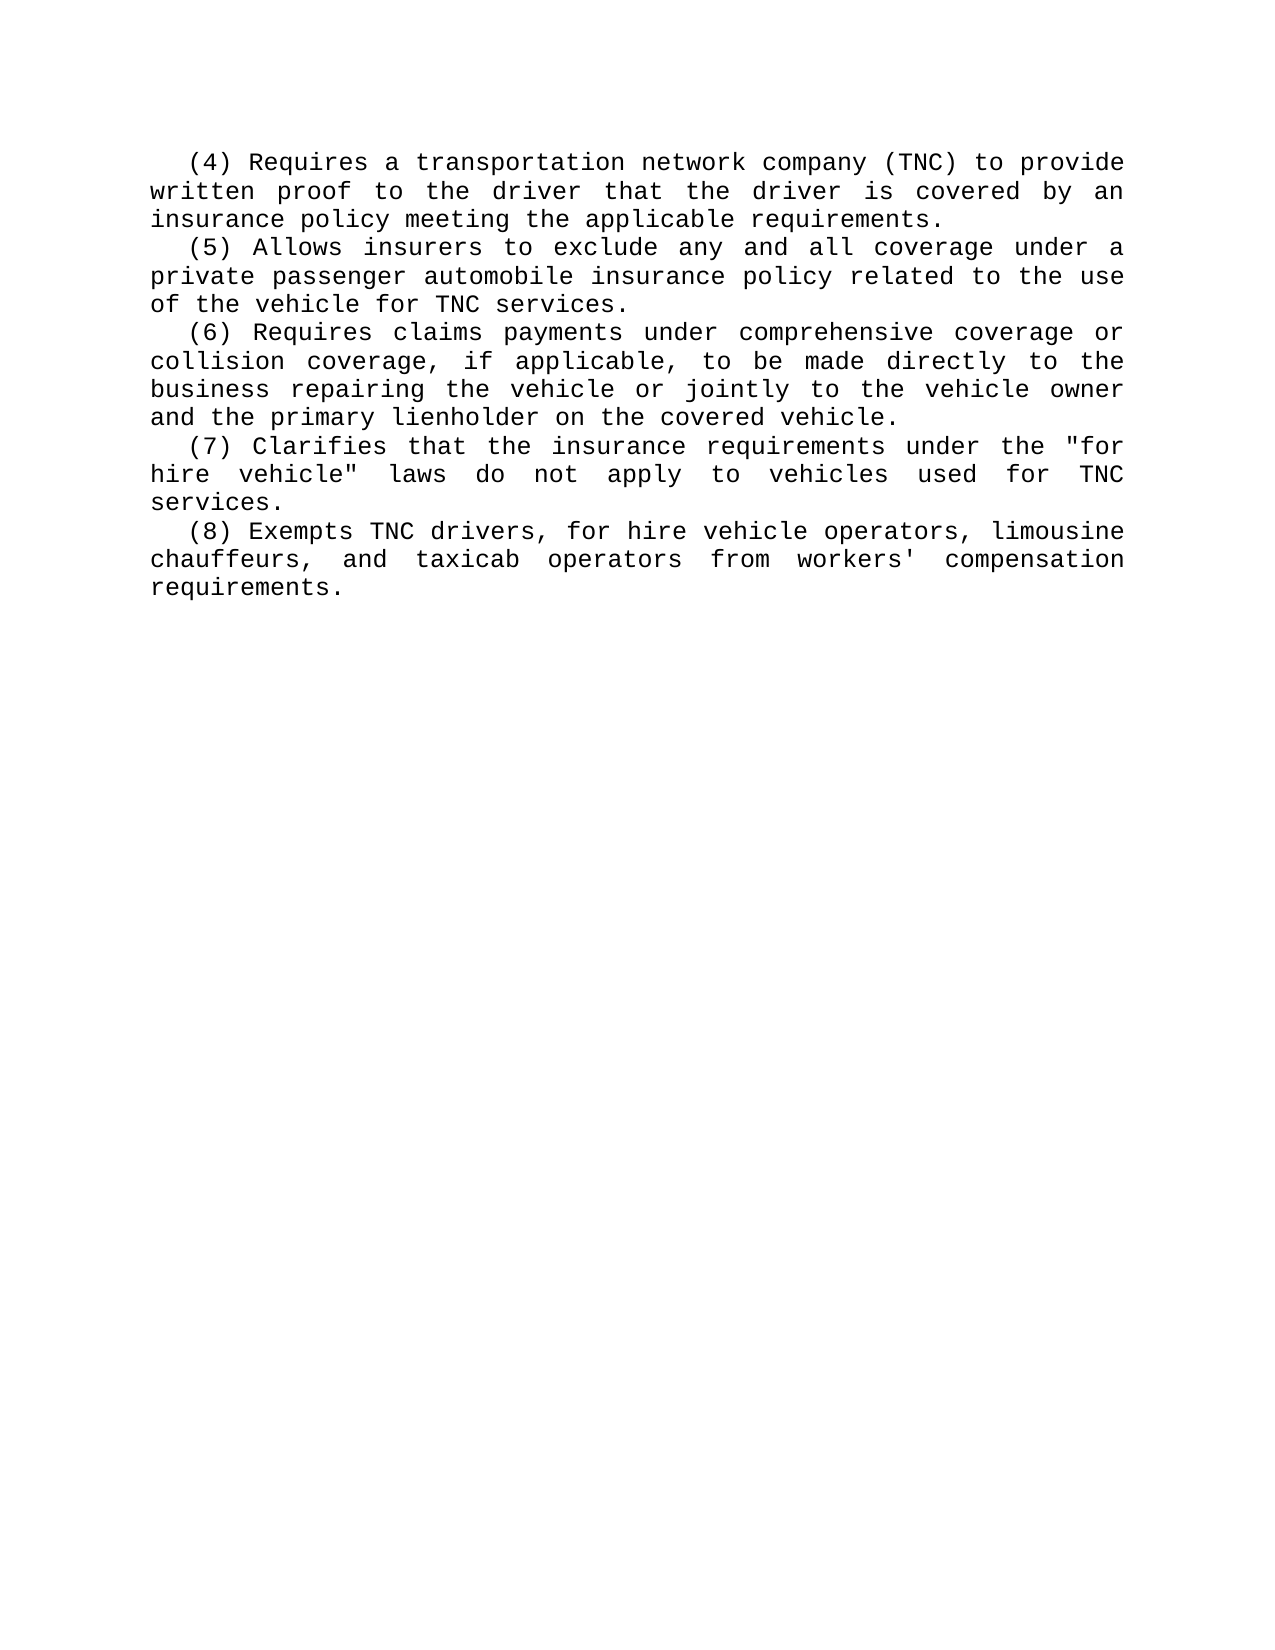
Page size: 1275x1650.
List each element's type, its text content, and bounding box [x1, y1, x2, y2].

text (4) Requires a transportation network company (TNC) to provide written proof to the driver that the driver is covered by an insurance policy meeting the applicable requirements. [150, 150, 1125, 235]
text (5) Allows insurers to exclude any and all coverage under a private passenger automobile insurance policy related to the use of the vehicle for TNC services. [150, 235, 1125, 320]
text (8) Exempts TNC drivers, for hire vehicle operators, limousine chauffeurs, and taxicab operators from workers' compensation requirements. [150, 518, 1125, 603]
text (7) Clarifies that the insurance requirements under the "for hire vehicle" laws do not apply to vehicles used for TNC services. [150, 433, 1125, 518]
text (6) Requires claims payments under comprehensive coverage or collision coverage, if applicable, to be made directly to the business repairing the vehicle or jointly to the vehicle owner and the primary lienholder on the covered vehicle. [150, 320, 1125, 433]
